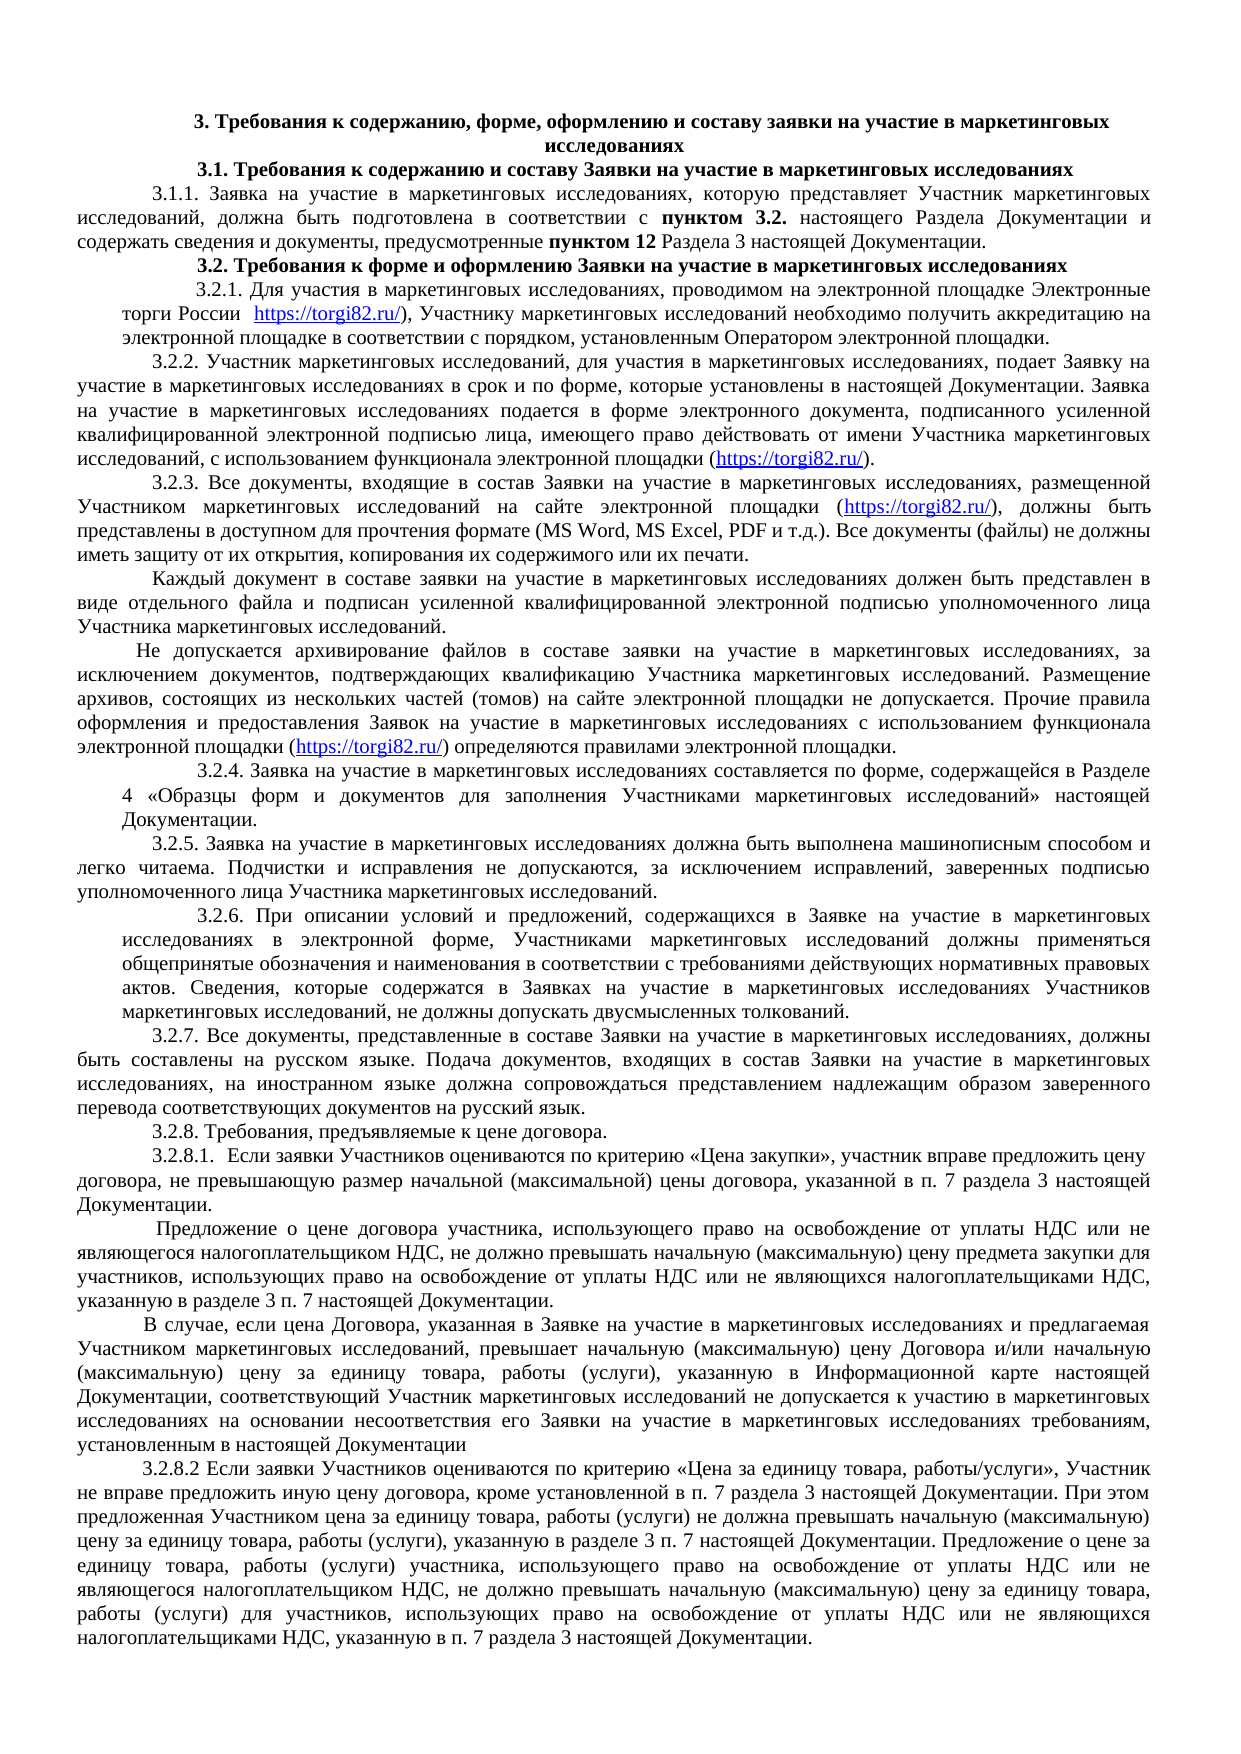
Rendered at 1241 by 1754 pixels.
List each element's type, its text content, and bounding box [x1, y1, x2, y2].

text 3.2.4. Заявка на участие в маркетинговых исследованиях составляется по форме, содержащейся в Разделе 4 «Образцы форм и документов для заполнения Участниками маркетинговых исследований» настоящей Документации. [122, 758, 1152, 831]
text 3.1. Требования к содержанию и составу Заявки на участие в маркетинговых исследованиях [122, 157, 1152, 181]
list договора, не превышающую размер начальной (максимальной) цены договора, указанной в п. 7 раздела 3 настоящей Документации. [77, 1167, 1152, 1216]
list 3.2.5. Заявка на участие в маркетинговых исследованиях должна быть выполнена машинописным способом и легко читаема. Подчистки и исправления не допускаются, за исключением исправлений, заверенных подписью уполномоченного лица Участника маркетинговых исследований. [77, 831, 1152, 903]
text 3.2.8.2 Если заявки Участников оцениваются по критерию «Цена за единицу товара, работы/услуги», Участник не вправе предложить иную цену договора, кроме установленной в п. 7 раздела 3 настоящей Документации. При этом предложенная Участником цена за единицу товара, работы (услуги) не должна превышать начальную (максимальную) цену за единицу товара, работы (услуги), указанную в разделе 3 п. 7 настоящей Документации. Предложение о цене за единицу товара, работы (услуги) участника, использующего право на освобождение от уплаты НДС или не являющегося налогоплательщиком НДС, не должно превышать начальную (максимальную) цену за единицу товара, работы (услуги) для участников, использующих право на освобождение от уплаты НДС или не являющихся налогоплательщиками НДС, указанную в п. 7 раздела 3 настоящей Документации. [77, 1456, 1152, 1649]
list Каждый документ в составе заявки на участие в маркетинговых исследованиях должен быть представлен в виде отдельного файла и подписан усиленной квалифицированной электронной подписью уполномоченного лица Участника маркетинговых исследований. [77, 566, 1152, 638]
text 3.2. Требования к форме и оформлению Заявки на участие в маркетинговых исследованиях [122, 253, 1152, 277]
text 3. Требования к содержанию, форме, оформлению и составу заявки на участие в маркетинговых исследованиях [77, 109, 1152, 157]
list 3.2.2. Участник маркетинговых исследований, для участия в маркетинговых исследованиях, подает Заявку на участие в маркетинговых исследованиях в срок и по форме, которые установлены в настоящей Документации. Заявка на участие в маркетинговых исследованиях подается в форме электронного документа, подписанного усиленной квалифицированной электронной подписью лица, имеющего право действовать от имени Участника маркетинговых исследований, с использованием функционала электронной площадки (https://torgi82.ru/). [77, 349, 1152, 470]
list 3.2.3. Все документы, входящие в состав Заявки на участие в маркетинговых исследованиях, размещенной Участником маркетинговых исследований на сайте электронной площадки (https://torgi82.ru/), должны быть представлены в доступном для прочтения формате (MS Word, MS Excel, PDF и т.д.). Все документы (файлы) не должны иметь защиту от их открытия, копирования их содержимого или их печати. [77, 470, 1152, 566]
text Не допускается архивирование файлов в составе заявки на участие в маркетинговых исследованиях, за исключением документов, подтверждающих квалификацию Участника маркетинговых исследований. Размещение архивов, состоящих из нескольких частей (томов) на сайте электронной площадки не допускается. Прочие правила оформления и предоставления Заявок на участие в маркетинговых исследованиях с использованием функционала электронной площадки (https://torgi82.ru/) определяются правилами электронной площадки. [77, 638, 1152, 758]
list 3.2.8. Требования, предъявляемые к цене договора. [77, 1119, 1152, 1143]
text 3.2.1. Для участия в маркетинговых исследованиях, проводимом на электронной площадке Электронные торги России https://torgi82.ru/), Участнику маркетинговых исследований необходимо получить аккредитацию на электронной площадке в соответствии с порядком, установленным Оператором электронной площадки. [122, 277, 1152, 349]
list 3.2.7. Все документы, представленные в составе Заявки на участие в маркетинговых исследованиях, должны быть составлены на русском языке. Подача документов, входящих в состав Заявки на участие в маркетинговых исследованиях, на иностранном языке должна сопровождаться представлением надлежащим образом заверенного перевода соответствующих документов на русский язык. [77, 1023, 1152, 1119]
list 3.1.1. Заявка на участие в маркетинговых исследованиях, которую представляет Участник маркетинговых исследований, должна быть подготовлена в соответствии с пунктом 3.2. настоящего Раздела Документации и содержать сведения и документы, предусмотренные пунктом 12 Раздела 3 настоящей Документации. [77, 181, 1152, 253]
list В случае, если цена Договора, указанная в Заявке на участие в маркетинговых исследованиях и предлагаемая Участником маркетинговых исследований, превышает начальную (максимальную) цену Договора и/или начальную (максимальную) цену за единицу товара, работы (услуги), указанную в Информационной карте настоящей Документации, соответствующий Участник маркетинговых исследований не допускается к участию в маркетинговых исследованиях на основании несоответствия его Заявки на участие в маркетинговых исследованиях требованиям, установленным в настоящей Документации [77, 1312, 1152, 1456]
list Если заявки Участников оцениваются по критерию «Цена закупки», участник вправе предложить цену [152, 1143, 1152, 1167]
list Предложение о цене договора участника, использующего право на освобождение от уплаты НДС или не являющегося налогоплательщиком НДС, не должно превышать начальную (максимальную) цену предмета закупки для участников, использующих право на освобождение от уплаты НДС или не являющихся налогоплательщиками НДС, указанную в разделе 3 п. 7 настоящей Документации. [77, 1216, 1152, 1312]
text 3.2.6. При описании условий и предложений, содержащихся в Заявке на участие в маркетинговых исследованиях в электронной форме, Участниками маркетинговых исследований должны применяться общепринятые обозначения и наименования в соответствии с требованиями действующих нормативных правовых актов. Сведения, которые содержатся в Заявках на участие в маркетинговых исследованиях Участников маркетинговых исследований, не должны допускать двусмысленных толкований. [122, 903, 1152, 1023]
